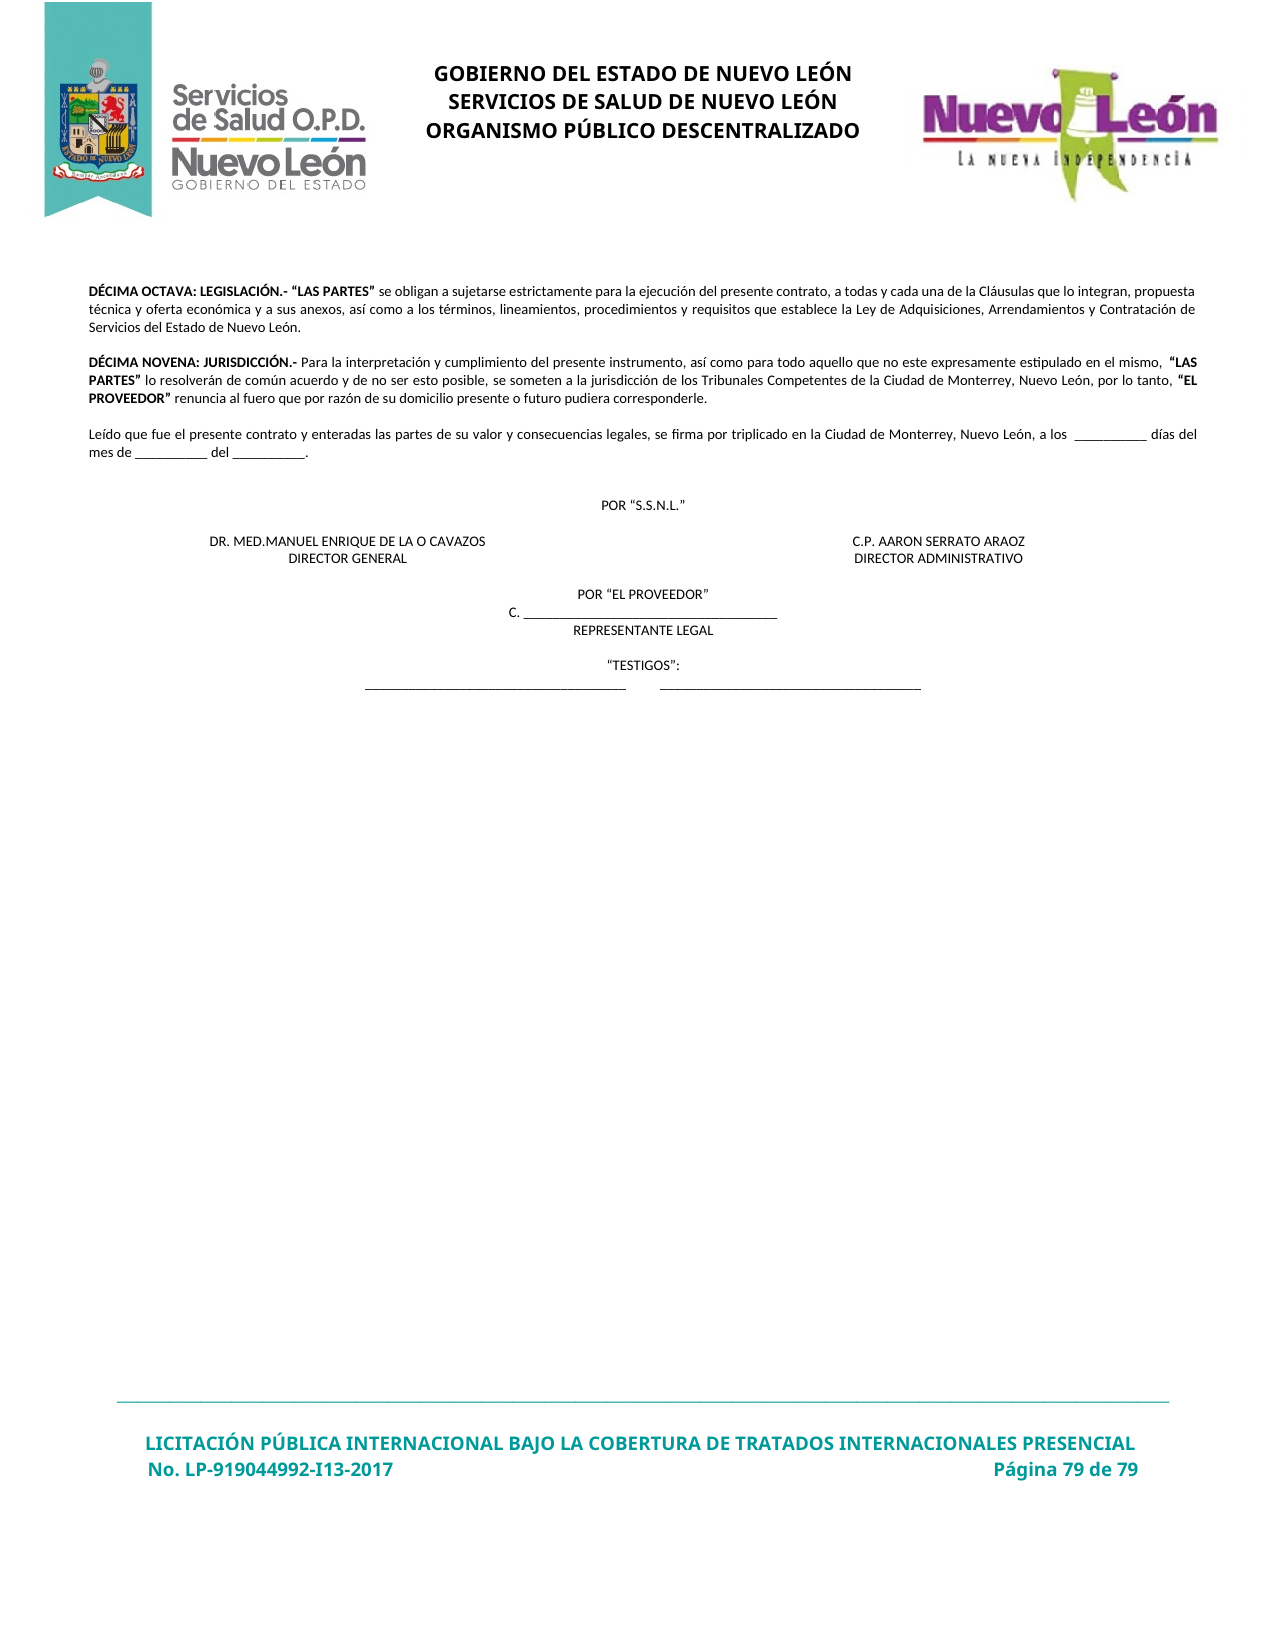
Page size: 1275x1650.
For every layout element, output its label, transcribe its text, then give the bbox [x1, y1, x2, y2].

text “TESTIGOS”: [89, 657, 1198, 674]
text DIRECTOR GENERAL [89, 550, 606, 567]
text C. ___________________________________ [89, 603, 1198, 621]
text REPRESENTANTE LEGAL [89, 621, 1198, 639]
text POR “S.S.N.L.” [89, 496, 1198, 514]
text C.P. AARON SERRATO ARAOZ [680, 532, 1198, 550]
text DIRECTOR ADMINISTRATIVO [680, 550, 1198, 567]
text Leído que fue el presente contrato y enteradas las partes de su valor y consecuencias legales, se firma por triplicado en la Ciudad de Monterrey, Nuevo León, a los __________ días del mes de __________ del __________. [89, 425, 1197, 461]
text DR. MED.MANUEL ENRIQUE DE LA O CAVAZOS [89, 532, 606, 550]
text POR “EL PROVEEDOR” [89, 585, 1198, 603]
text ____________________________________ ____________________________________ [89, 674, 1198, 692]
text DÉCIMA OCTAVA: LEGISLACIÓN.- “LAS PARTES” se obligan a sujetarse estrictamente para la ejecución del presente contrato, a todas y cada una de la Cláusulas que lo integran, propuesta técnica y oferta económica y a sus anexos, así como a los términos, lineamientos, procedimientos y requisitos que establece la Ley de Adquisiciones, Arrendamientos y Contratación de Servicios del Estado de Nuevo León. [89, 282, 1197, 336]
text DÉCIMA NOVENA: JURISDICCIÓN.- Para la interpretación y cumplimiento del presente instrumento, así como para todo aquello que no este expresamente estipulado en el mismo, “LAS PARTES” lo resolverán de común acuerdo y de no ser esto posible, se someten a la jurisdicción de los Tribunales Competentes de la Ciudad de Monterrey, Nuevo León, por lo tanto, “EL PROVEEDOR” renuncia al fuero que por razón de su domicilio presente o futuro pudiera corresponderle. [89, 354, 1197, 407]
picture [15, 2, 1249, 229]
